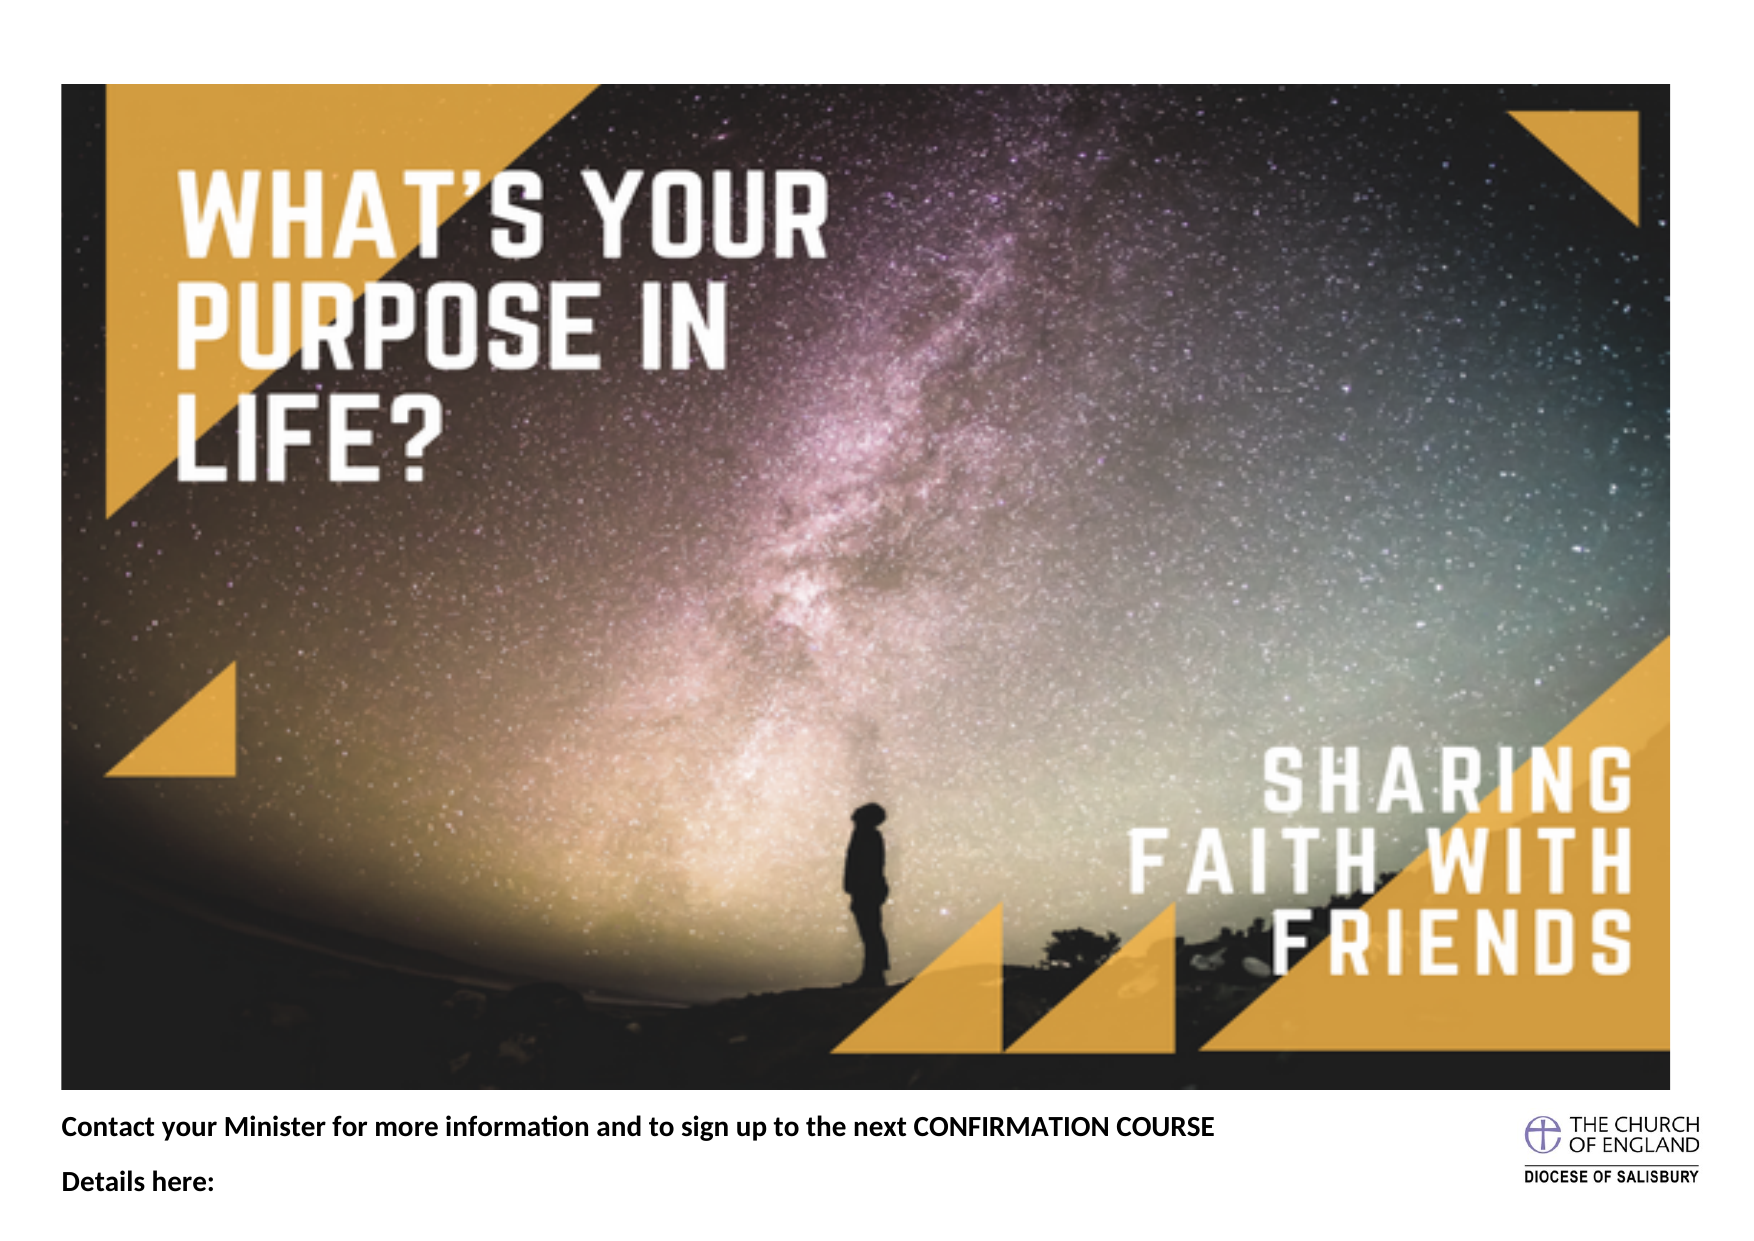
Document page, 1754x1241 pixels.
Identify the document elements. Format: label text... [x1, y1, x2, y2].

text Details here: [61, 1163, 1700, 1199]
picture [61, 84, 1671, 1090]
text Contact your Minister for more information and to sign up to the next CONFIRMATION COURSE [61, 1108, 1517, 1144]
picture [1517, 1108, 1705, 1193]
